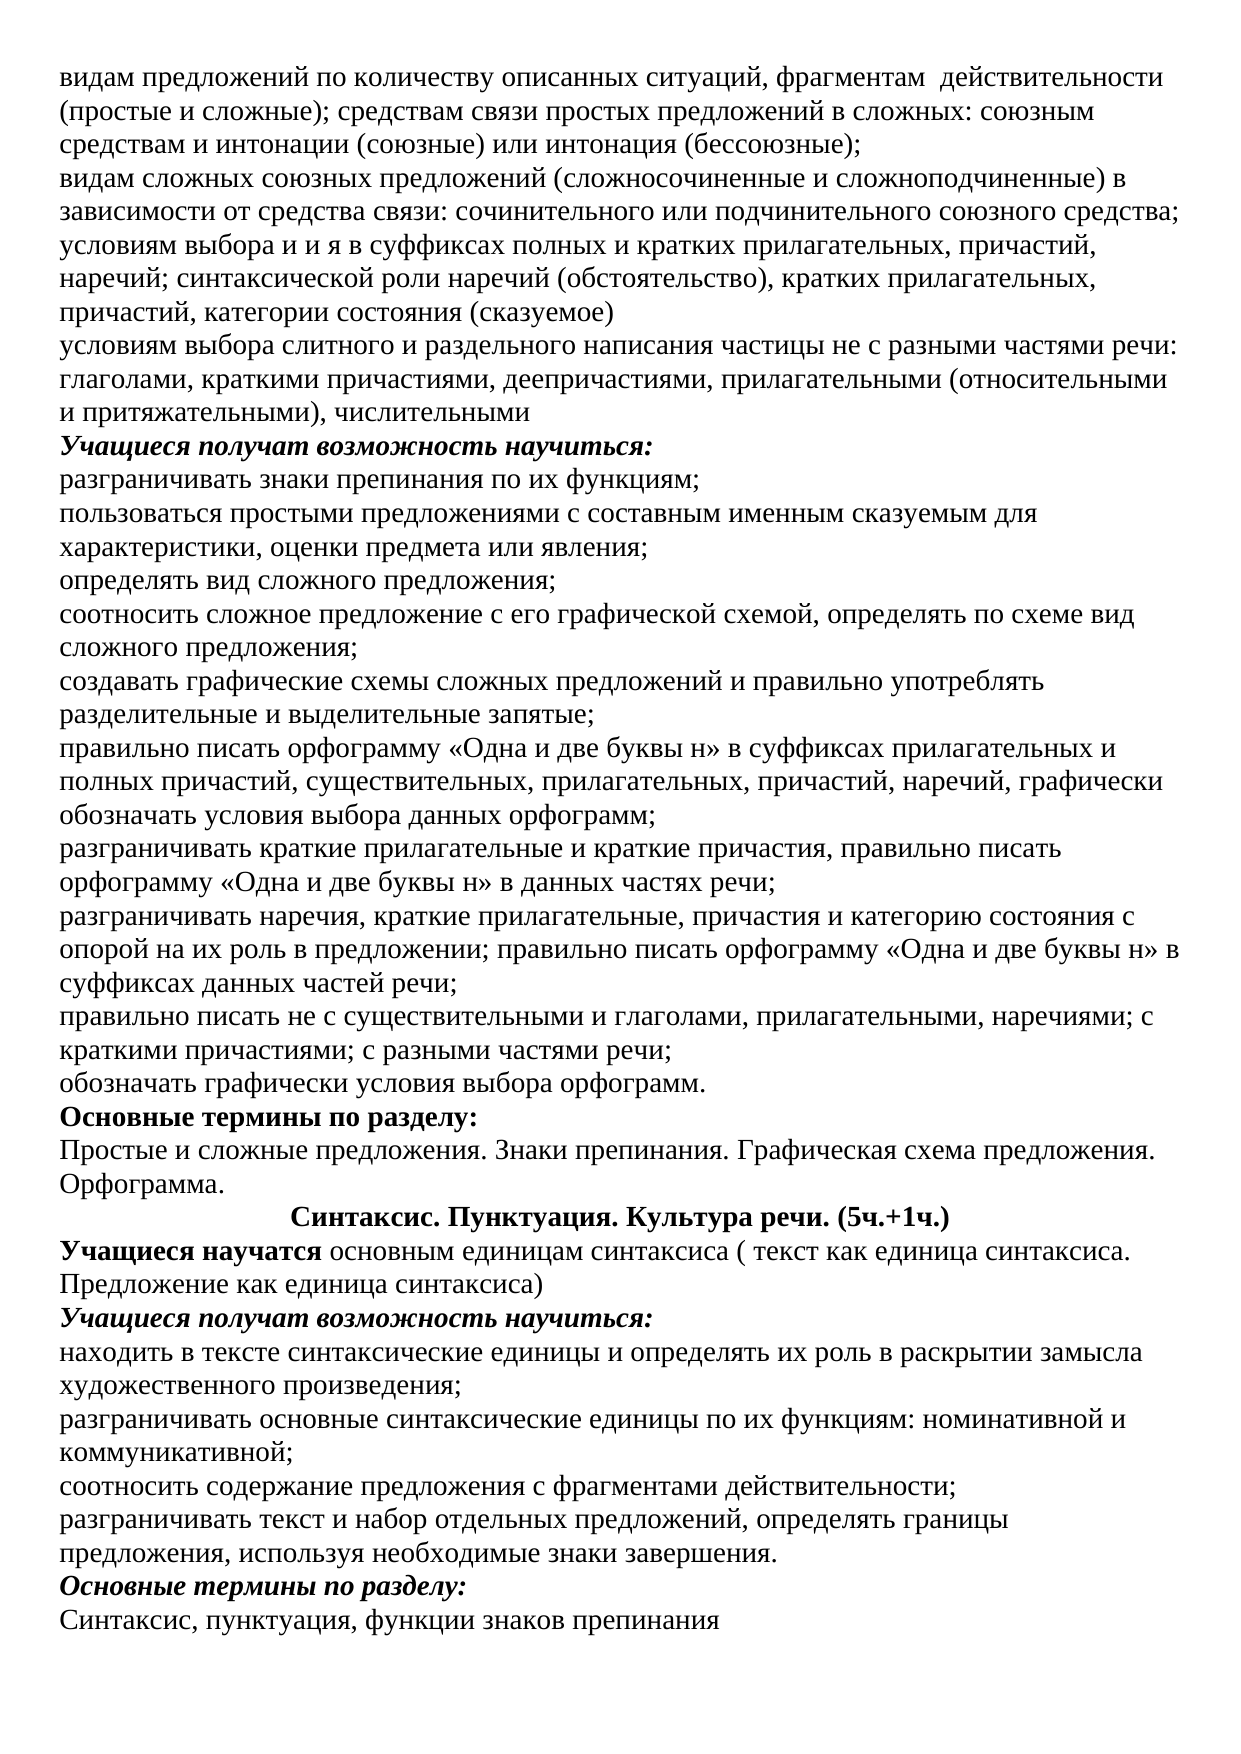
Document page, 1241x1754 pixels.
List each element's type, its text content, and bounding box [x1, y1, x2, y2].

text разграничивать знаки препинания по их функциям; [59, 462, 1181, 495]
text Простые и сложные предложения. Знаки препинания. Графическая схема предложения. Орфограмма. [59, 1132, 1181, 1199]
text Основные термины по разделу: [59, 1568, 1181, 1602]
text Основные термины по разделу: [59, 1099, 1181, 1132]
text условиям выбора слитного и раздельного написания частицы не с разными частями речи: глаголами, краткими причастиями, деепричастиями, прилагательными (относительными и притяжательными), числительными [59, 327, 1181, 428]
text Учащиеся получат возможность научиться: [59, 428, 1181, 462]
text находить в тексте синтаксические единицы и определять их роль в раскрытии замысла художественного произведения; [59, 1334, 1181, 1401]
text соотносить содержание предложения с фрагментами действительности; [59, 1468, 1181, 1501]
text Учащиеся получат возможность научиться: [59, 1300, 1181, 1334]
text Синтаксис. Пунктуация. Культура речи. (5ч.+1ч.) [59, 1199, 1181, 1233]
text Синтаксис, пунктуация, функции знаков препинания [59, 1602, 1181, 1636]
text разграничивать наречия, краткие прилагательные, причастия и категорию состояния с опорой на их роль в предложении; правильно писать орфограмму «Одна и две буквы н» в суффиксах данных частей речи; [59, 898, 1181, 998]
text разграничивать основные синтаксические единицы по их функциям: номинативной и коммуникативной; [59, 1401, 1181, 1468]
text правильно писать орфограмму «Одна и две буквы н» в суффиксах прилагательных и полных причастий, существительных, прилагательных, причастий, наречий, графически обозначать условия выбора данных орфограмм; [59, 730, 1181, 831]
text условиям выбора и и я в суффиксах полных и кратких прилагательных, причастий, наречий; синтаксической роли наречий (обстоятельство), кратких прилагательных, причастий, категории состояния (сказуемое) [59, 227, 1181, 327]
text Учащиеся научатся основным единицам синтаксиса ( текст как единица синтаксиса. Предложение как единица синтаксиса) [59, 1233, 1181, 1300]
text видам сложных союзных предложений (сложносочиненные и сложноподчиненные) в зависимости от средства связи: сочинительного или подчинительного союзного средства; [59, 160, 1181, 227]
text разграничивать текст и набор отдельных предложений, определять границы предложения, используя необходимые знаки завершения. [59, 1501, 1181, 1568]
text создавать графические схемы сложных предложений и правильно употреблять разделительные и выделительные запятые; [59, 663, 1181, 730]
text пользоваться простыми предложениями с составным именным сказуемым для характеристики, оценки предмета или явления; [59, 495, 1181, 562]
text определять вид сложного предложения; [59, 562, 1181, 596]
text обозначать графически условия выбора орфограмм. [59, 1065, 1181, 1099]
text соотносить сложное предложение с его графической схемой, определять по схеме вид сложного предложения; [59, 596, 1181, 663]
text разграничивать краткие прилагательные и краткие причастия, правильно писать орфограмму «Одна и две буквы н» в данных частях речи; [59, 831, 1181, 898]
text правильно писать не с существительными и глаголами, прилагательными, наречиями; с краткими причастиями; с разными частями речи; [59, 998, 1181, 1065]
text видам предложений по количеству описанных ситуаций, фрагментам действительности (простые и сложные); средствам связи простых предложений в сложных: союзным средствам и интонации (союзные) или интонация (бессоюзные); [59, 59, 1181, 160]
